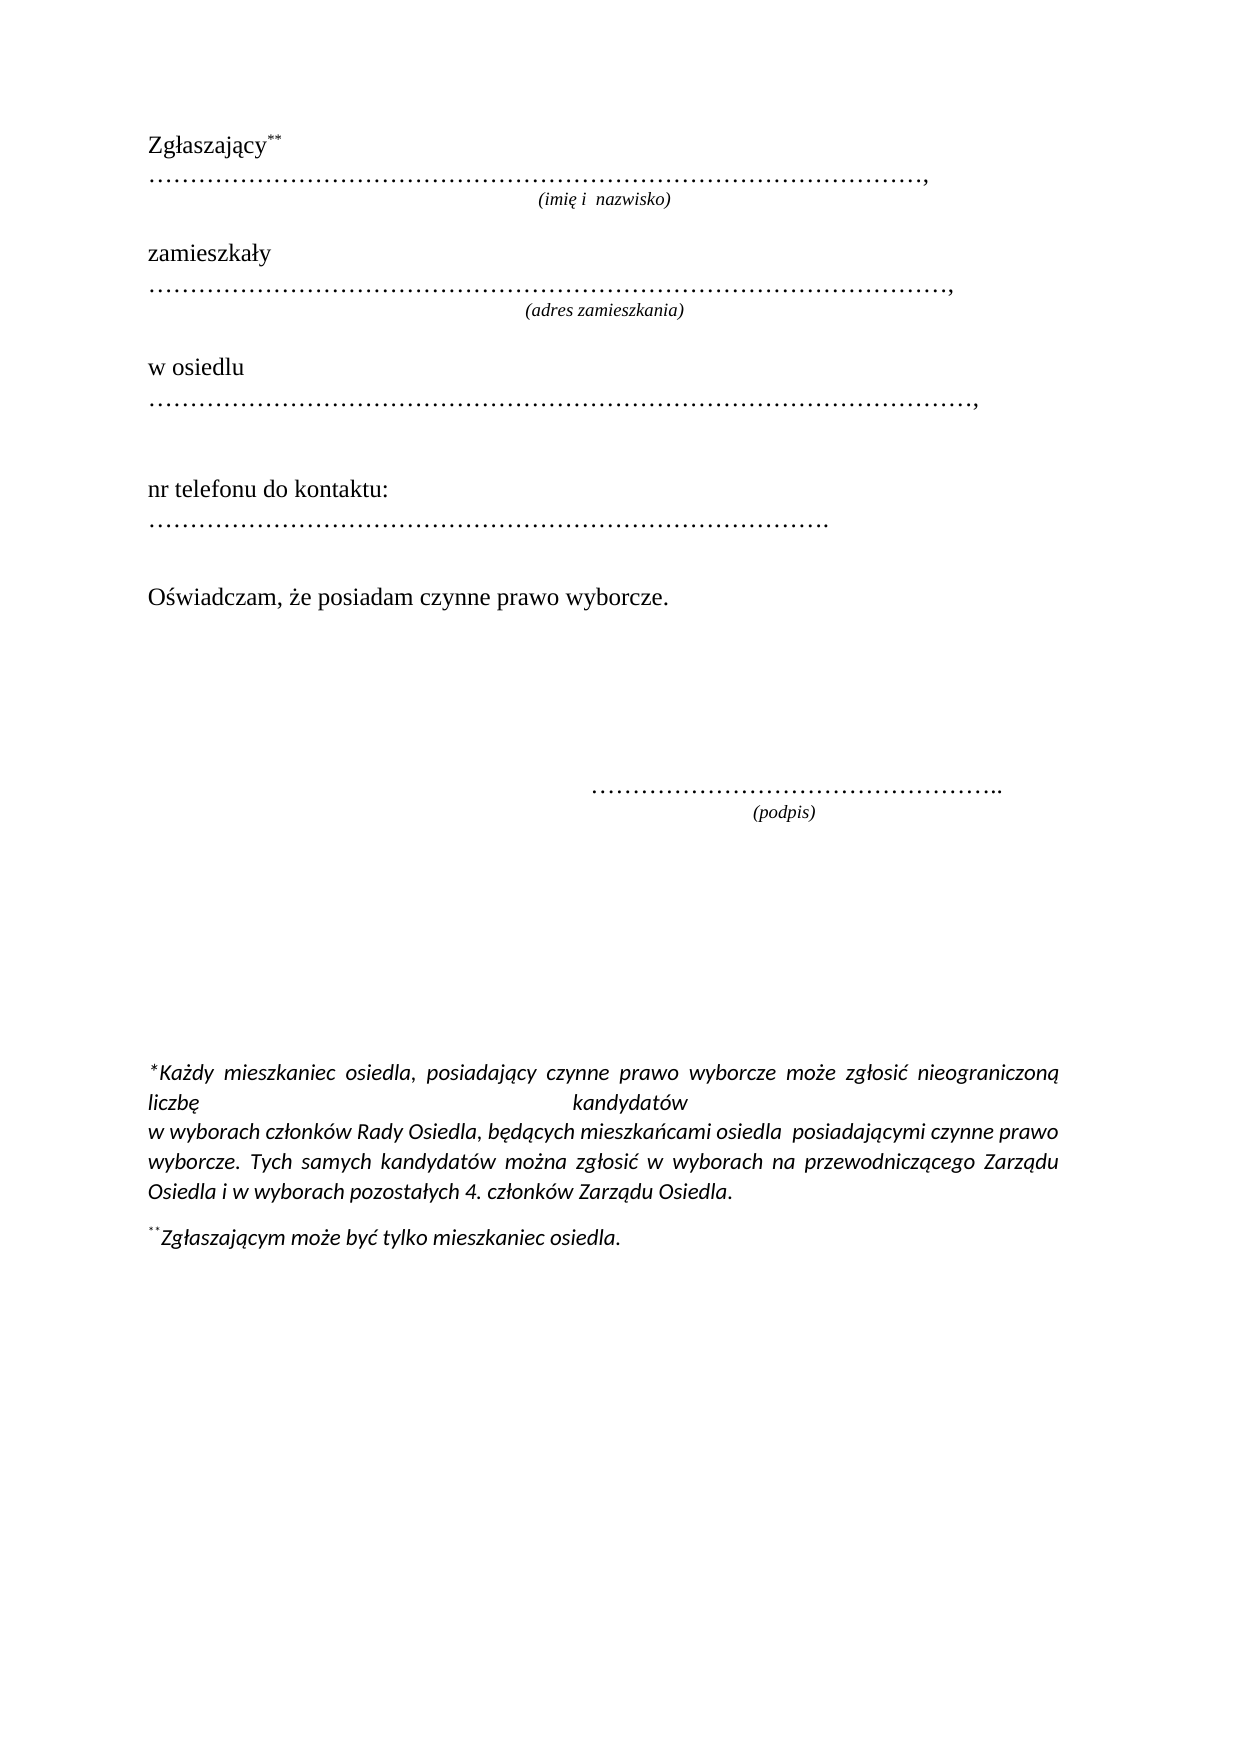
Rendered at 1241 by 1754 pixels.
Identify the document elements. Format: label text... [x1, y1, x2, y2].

text (imię i nazwisko) [148, 188, 1063, 210]
text w osiedlu ………………………………………………………………………………………, [148, 352, 1063, 412]
text **Zgłaszającym może być tylko mieszkaniec osiedla. [148, 1223, 1063, 1251]
text (podpis) [148, 801, 1063, 822]
text Oświadczam, że posiadam czynne prawo wyborcze. [148, 582, 1063, 611]
text ………………………………………….. [148, 770, 1063, 799]
text Zgłaszający** …………………………………………………………………………………, [148, 131, 1063, 188]
text zamieszkały ……………………………………………………………………………………, [148, 238, 1063, 298]
text nr telefonu do kontaktu: ………………………………………………………………………. [148, 474, 1063, 533]
text (adres zamieszkania) [148, 299, 1063, 321]
text *Każdy mieszkaniec osiedla, posiadający czynne prawo wyborcze może zgłosić nieograniczoną liczbę kandydatów w wyborach członków Rady Osiedla, będących mieszkańcami osiedla posiadającymi czynne prawo wyborcze. Tych samych kandydatów można zgłosić w wyborach na przewodniczącego Zarządu Osiedla i w wyborach pozostałych 4. członków Zarządu Osiedla. [148, 1058, 1063, 1205]
